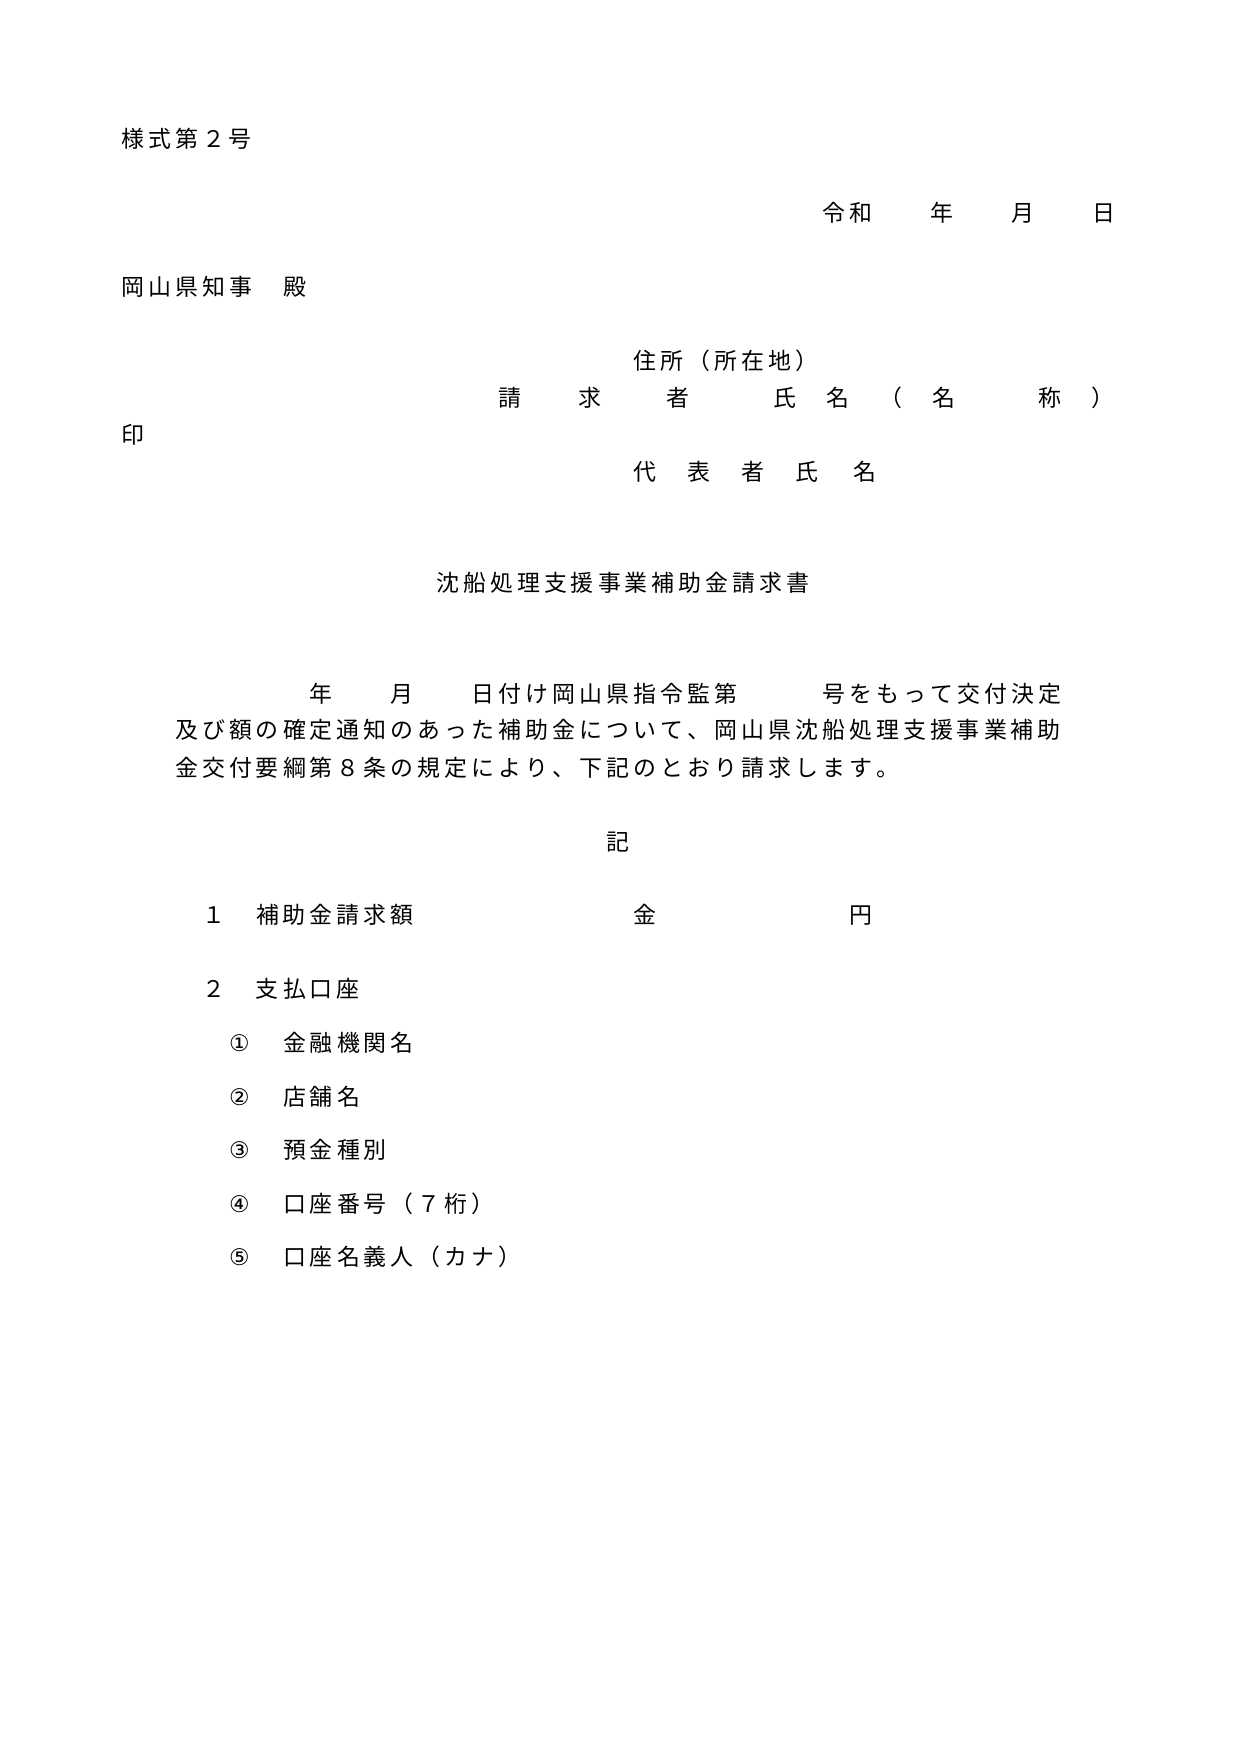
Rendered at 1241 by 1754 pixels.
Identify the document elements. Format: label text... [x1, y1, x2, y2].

list 金融機関名 [221, 1023, 1119, 1060]
text 令和 年 月 日 [121, 193, 1119, 230]
subtitle 記 [121, 821, 1119, 858]
text ２ 支払口座 [121, 969, 1119, 1006]
subtitle 様式第２号 [121, 119, 1119, 156]
text 年 月 日付け岡山県指令監第 号をもって交付決定及び額の確定通知のあった補助金について、岡山県沈船処理支援事業補助金交付要綱第８条の規定により、下記のとおり請求します。 [151, 673, 1075, 784]
list 預金種別 [221, 1130, 1119, 1167]
list 口座名義人（カナ） [221, 1237, 1119, 1274]
list 店舗名 [221, 1077, 1119, 1113]
text 岡山県知事 殿 [121, 267, 1119, 304]
text 沈船処理支援事業補助金請求書 [151, 563, 1075, 599]
text 住所（所在地） [121, 341, 1119, 378]
list 口座番号（７桁） [221, 1184, 1119, 1221]
text 請求者 氏名（名 称） 印 [121, 378, 1119, 452]
text １ 補助金請求額 金 円 [195, 895, 1119, 932]
text 代表者氏名 [121, 452, 1119, 489]
